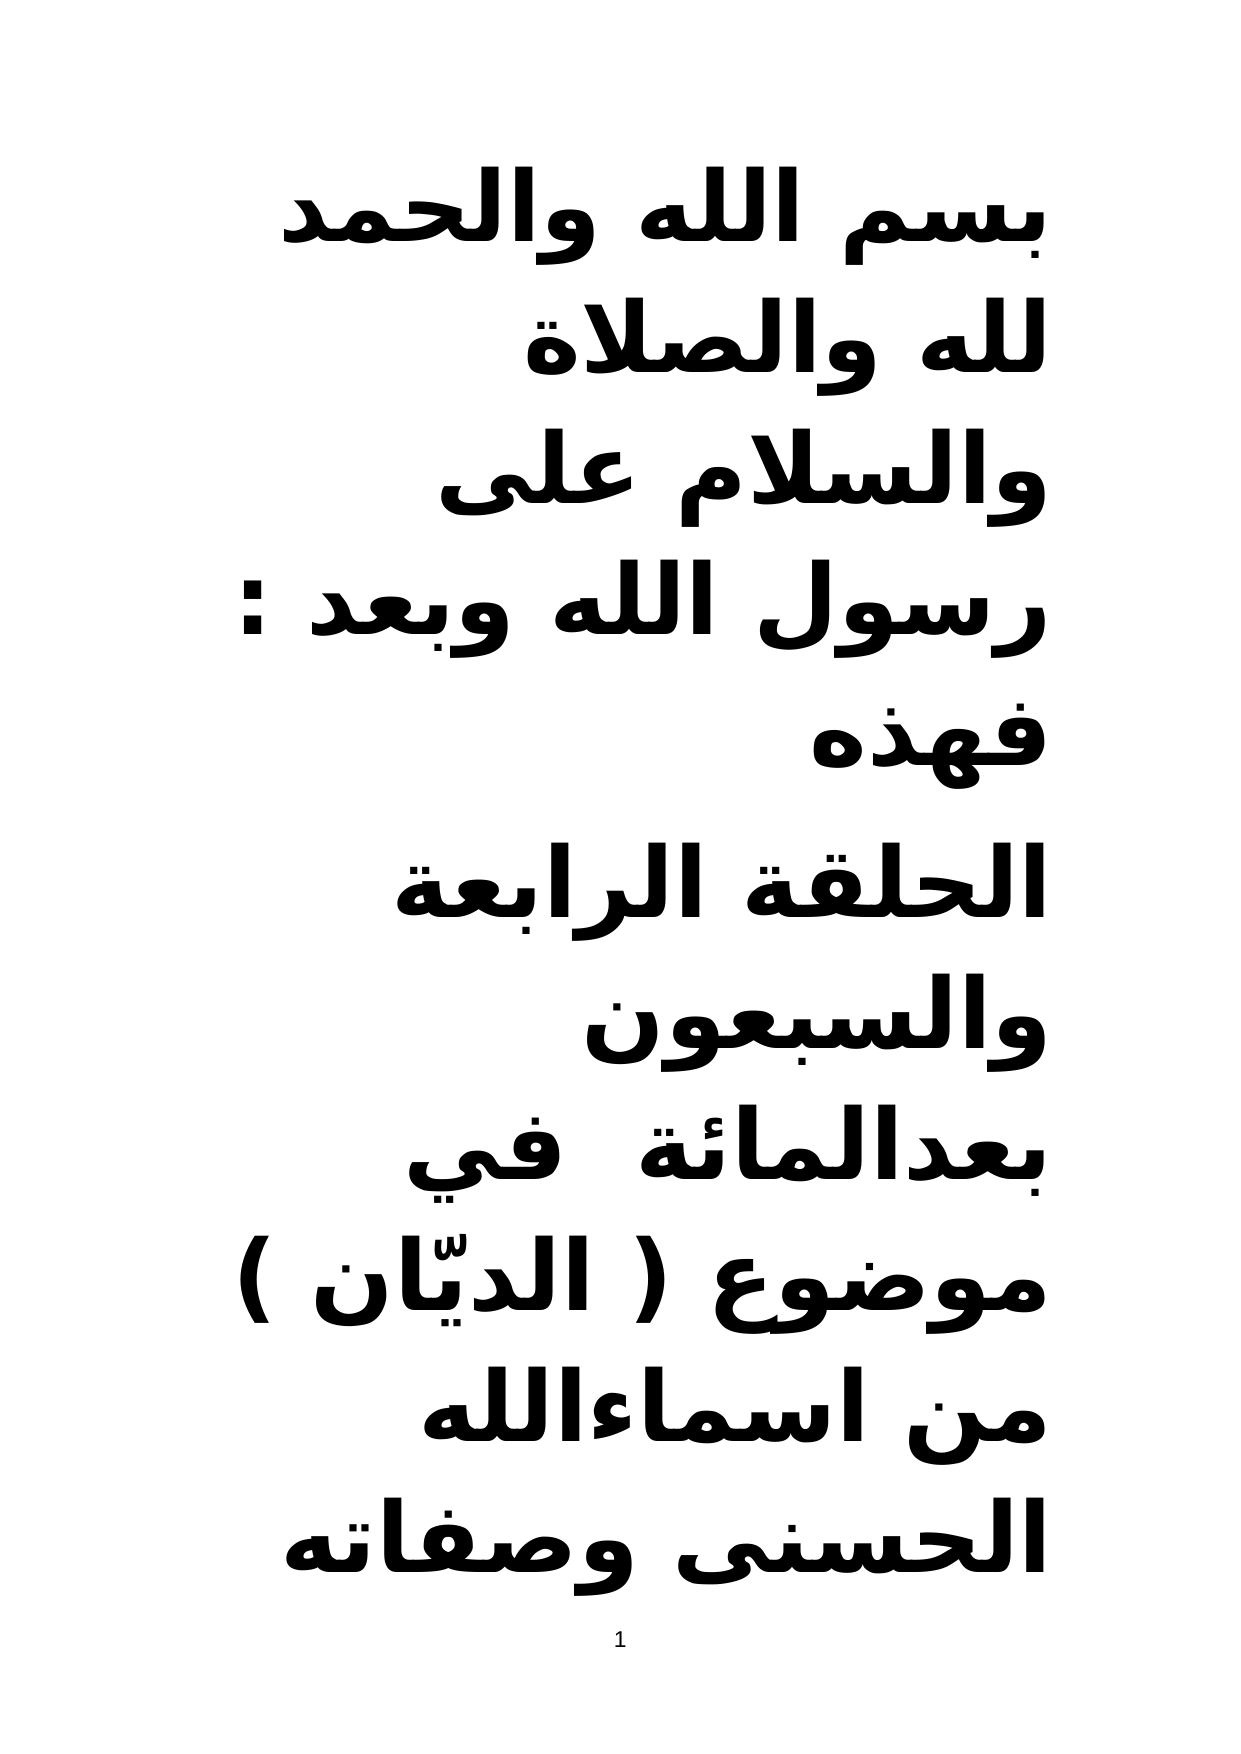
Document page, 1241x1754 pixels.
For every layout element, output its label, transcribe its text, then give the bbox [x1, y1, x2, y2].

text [187, 826, 1053, 1595]
text بسم الله والحمد لله والصلاة والسلام على رسول الله وبعد : فهذه [187, 150, 1053, 788]
